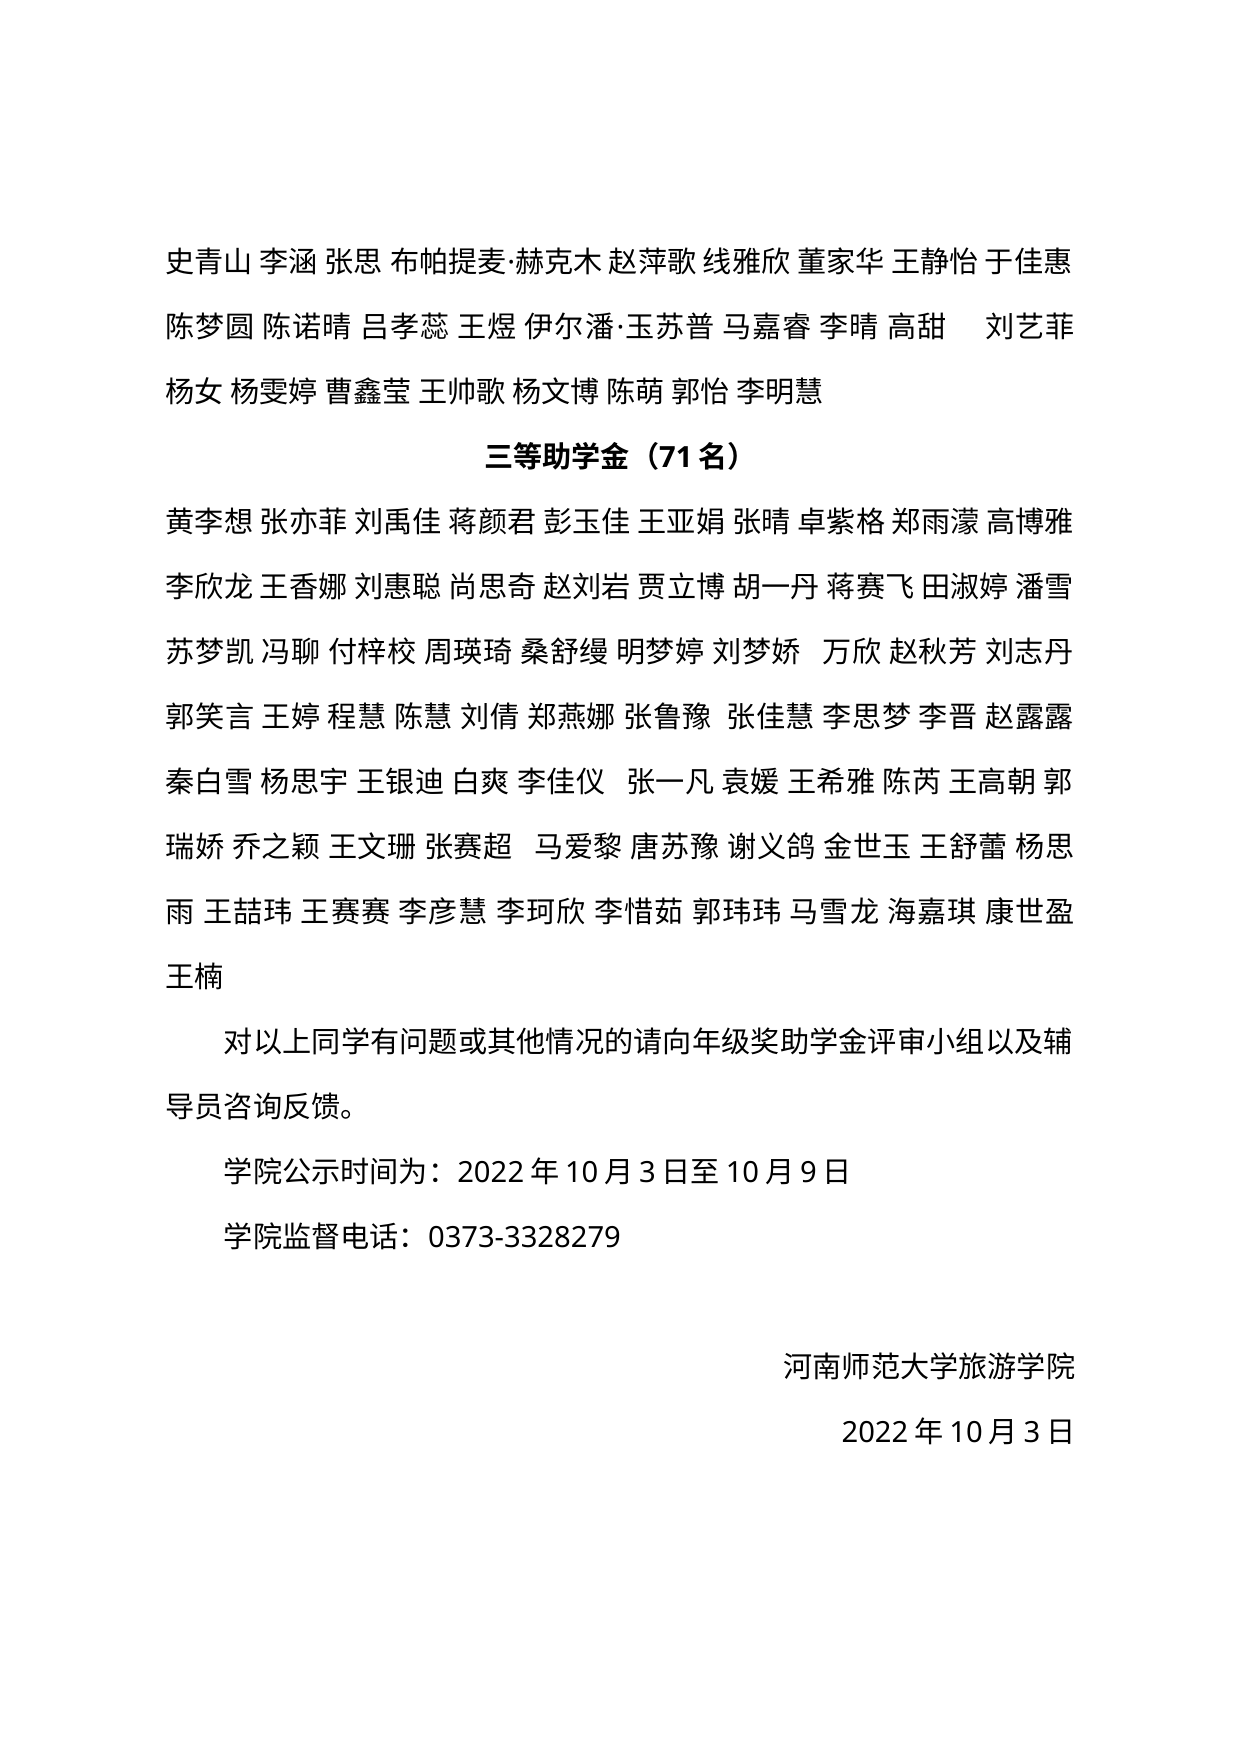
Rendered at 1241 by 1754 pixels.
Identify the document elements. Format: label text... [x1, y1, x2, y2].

text 学院公示时间为：2022年10月3日至10月9日 [165, 1137, 1075, 1202]
text 2022年10月3日 [165, 1397, 1075, 1462]
text 学院监督电话：0373-3328279 [165, 1202, 1075, 1267]
text 黄李想 张亦菲 刘禹佳 蒋颜君 彭玉佳 王亚娟 张晴 卓紫格 郑雨濛 高博雅 李欣龙 王香娜 刘惠聪 尚思奇 赵刘岩 贾立博 胡一丹 蒋赛飞 田淑婷 潘雪 苏梦凯 冯聊 付梓校 周瑛琦 桑舒缦 明梦婷 刘梦娇 万欣 赵秋芳 刘志丹 郭笑言 王婷 程慧 陈慧 刘倩 郑燕娜 张鲁豫 张佳慧 李思梦 李晋 赵露露 秦白雪 杨思宇 王银迪 白爽 李佳仪 张一凡 袁媛 王希雅 陈芮 王高朝 郭瑞娇 乔之颖 王文珊 张赛超 马爱黎 唐苏豫 谢义鸽 金世玉 王舒蕾 杨思雨 王喆玮 王赛赛 李彦慧 李珂欣 李惜茹 郭玮玮 马雪龙 海嘉琪 康世盈 王楠 [165, 487, 1075, 1007]
text 河南师范大学旅游学院 [165, 1332, 1075, 1397]
text 对以上同学有问题或其他情况的请向年级奖助学金评审小组以及辅导员咨询反馈。 [165, 1007, 1075, 1137]
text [165, 227, 1075, 422]
text 三等助学金（71名） [165, 422, 1075, 487]
